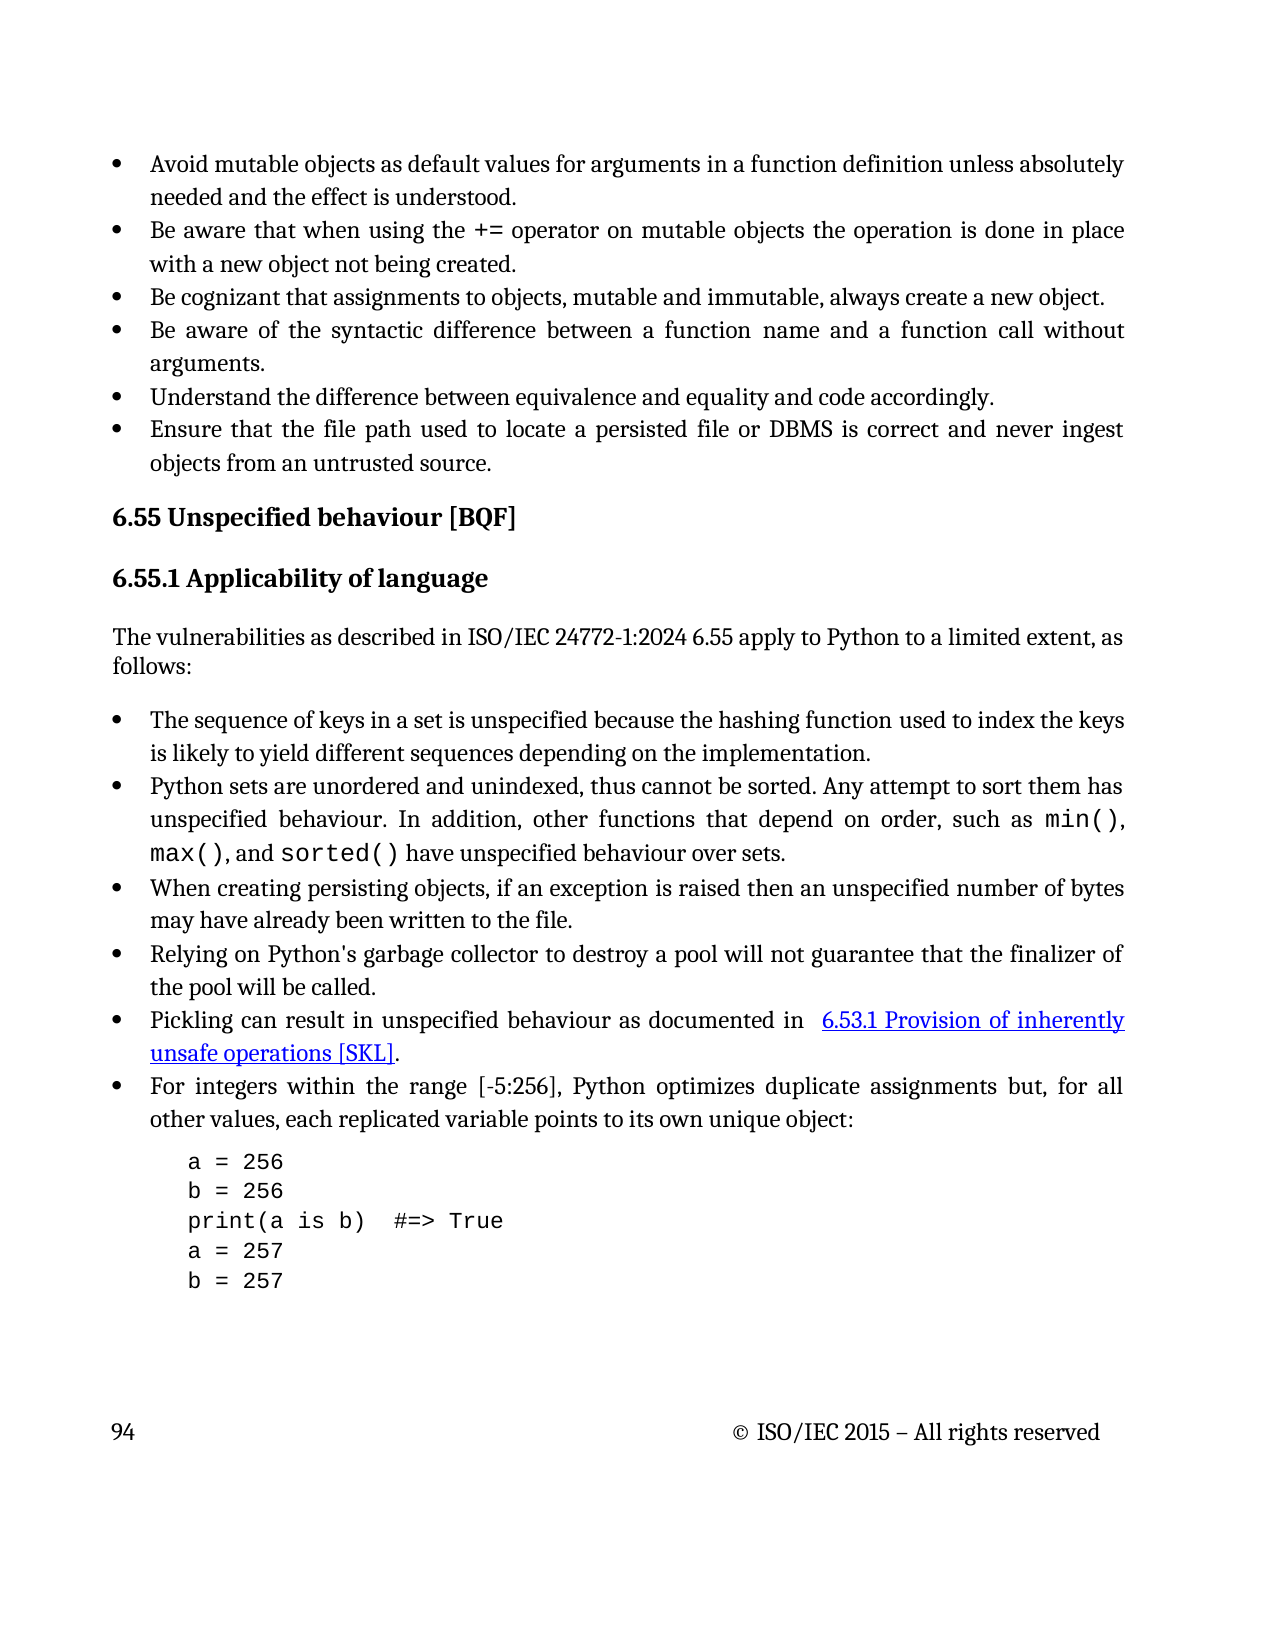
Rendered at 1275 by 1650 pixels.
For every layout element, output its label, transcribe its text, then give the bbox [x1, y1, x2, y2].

text The sequence of keys in a set is unspecified because the hashing function used to index the keys is likely to yield different sequences depending on the implementation. [112, 706, 1125, 767]
text For integers within the range [-5:256], Python optimizes duplicate assignments but, for all other values, each replicated variable points to its own unique object: [112, 1072, 1125, 1133]
text Be aware of the syntactic difference between a function name and a function call without arguments. [112, 316, 1125, 378]
text Relying on Python's garbage collector to destroy a pool will not guarantee that the finalizer of the pool will be called. [112, 939, 1125, 1001]
text a = 256 [187, 1150, 1125, 1176]
text Be cognizant that assignments to objects, mutable and immutable, always create a new object. [112, 283, 1125, 312]
text a = 257 [187, 1239, 1125, 1265]
text When creating persisting objects, if an exception is raised then an unspecified number of bytes may have already been written to the file. [112, 873, 1125, 935]
text Understand the difference between equivalence and equality and code accordingly. [112, 382, 1125, 411]
text b = 256 [187, 1180, 1125, 1206]
text Avoid mutable objects as default values for arguments in a function definition unless absolutely needed and the effect is understood. [112, 150, 1125, 212]
text Python sets are unordered and unindexed, thus cannot be sorted. Any attempt to sort them has unspecified behaviour. In addition, other functions that depend on order, such as min(), max(), and sorted() have unspecified behaviour over sets. [112, 772, 1125, 869]
text The vulnerabilities as described in ISO/IEC 24772-1:2024 6.55 apply to Python to a limited extent, as follows: [112, 623, 1125, 681]
subtitle 6.55.1 Applicability of language [112, 563, 1125, 594]
text Pickling can result in unspecified behaviour as documented in 6.53.1 Provision of inherently unsafe operations [SKL]. [112, 1006, 1125, 1067]
text Ensure that the file path used to locate a persisted file or DBMS is correct and never ingest objects from an untrusted source. [112, 415, 1125, 477]
text Be aware that when using the += operator on mutable objects the operation is done in place with a new object not being created. [112, 216, 1125, 279]
text print(a is b) #=> True [187, 1210, 1125, 1236]
subtitle 6.55 Unspecified behaviour [BQF] [112, 502, 1125, 533]
text b = 257 [187, 1269, 1125, 1295]
